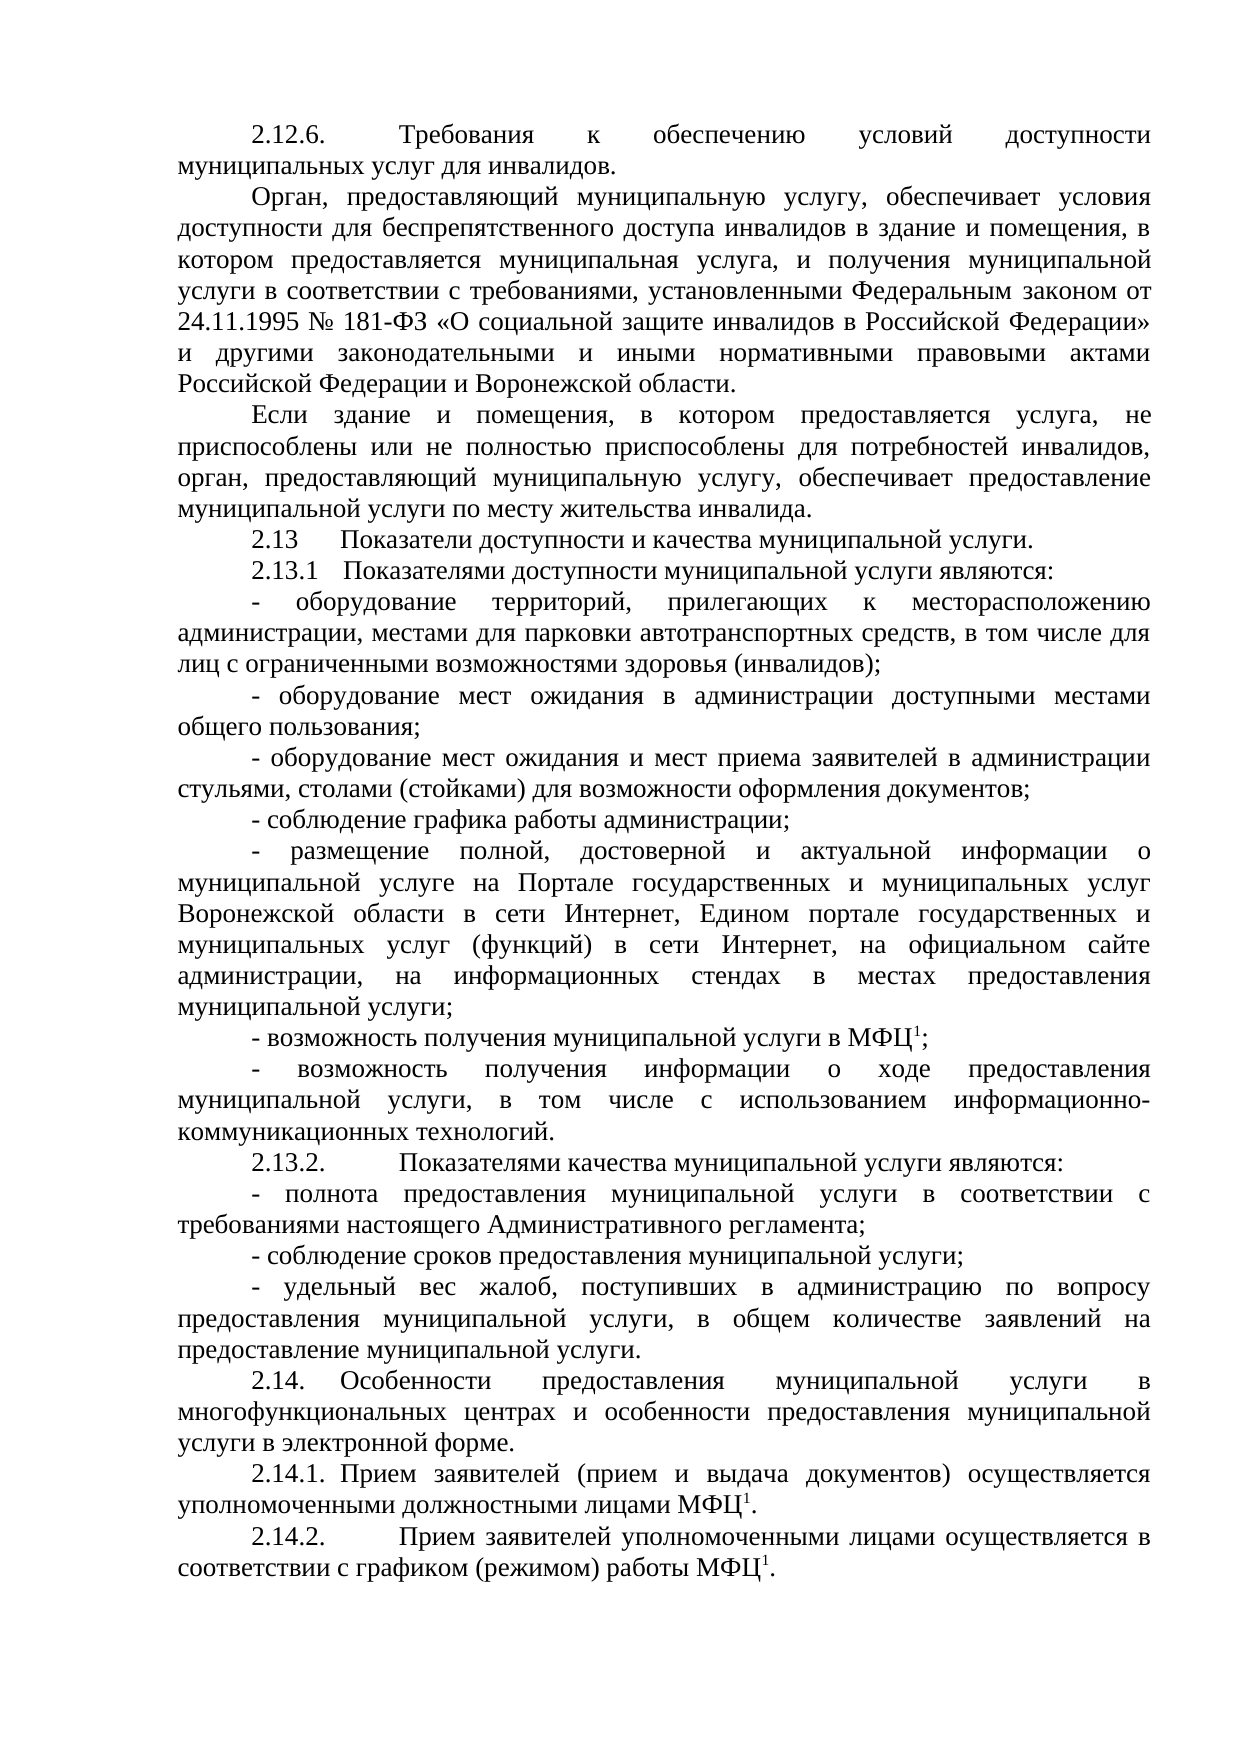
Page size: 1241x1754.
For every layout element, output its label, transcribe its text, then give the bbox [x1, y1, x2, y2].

text - оборудование мест ожидания в администрации доступными местами общего пользования; [177, 679, 1152, 741]
text - удельный вес жалоб, поступивших в администрацию по вопросу предоставления муниципальной услуги, в общем количестве заявлений на предоставление муниципальной услуги. [177, 1271, 1152, 1364]
text - оборудование территорий, прилегающих к месторасположению администрации, местами для парковки автотранспортных средств, в том числе для лиц с ограниченными возможностями здоровья (инвалидов); [177, 585, 1152, 679]
text - возможность получения информации о ходе предоставления муниципальной услуги, в том числе с использованием информационно-коммуникационных технологий. [177, 1052, 1152, 1146]
text - оборудование мест ожидания и мест приема заявителей в администрации стульями, столами (стойками) для возможности оформления документов; [177, 741, 1152, 803]
text Орган, предоставляющий муниципальную услугу, обеспечивает условия доступности для беспрепятственного доступа инвалидов в здание и помещения, в котором предоставляется муниципальная услуга, и получения муниципальной услуги в соответствии с требованиями, установленными Федеральным законом от 24.11.1995 № 181-ФЗ «О социальной защите инвалидов в Российской Федерации» и другими законодательными и иными нормативными правовыми актами Российской Федерации и Воронежской области. [177, 180, 1152, 398]
list Показателями доступности муниципальной услуги являются: [177, 554, 1152, 585]
text - полнота предоставления муниципальной услуги в соответствии с требованиями настоящего Административного регламента; [177, 1177, 1152, 1239]
list Прием заявителей (прием и выдача документов) осуществляется уполномоченными должностными лицами МФЦ1. [177, 1457, 1152, 1520]
list Особенности предоставления муниципальной услуги в многофункциональных центрах и особенности предоставления муниципальной услуги в электронной форме. [177, 1364, 1152, 1457]
text - размещение полной, достоверной и актуальной информации о муниципальной услуге на Портале государственных и муниципальных услуг Воронежской области в сети Интернет, Едином портале государственных и муниципальных услуг (функций) в сети Интернет, на официальном сайте администрации, на информационных стендах в местах предоставления муниципальной услуги; [177, 834, 1152, 1021]
text - возможность получения муниципальной услуги в МФЦ1; [177, 1021, 1152, 1052]
list Показателями качества муниципальной услуги являются: [177, 1146, 1152, 1177]
text - соблюдение сроков предоставления муниципальной услуги; [177, 1239, 1152, 1271]
list Если здание и помещения, в котором предоставляется услуга, не приспособлены или не полностью приспособлены для потребностей инвалидов, орган, предоставляющий муниципальную услугу, обеспечивает предоставление муниципальной услуги по месту жительства инвалида. [177, 398, 1152, 523]
list Прием заявителей уполномоченными лицами осуществляется в соответствии с графиком (режимом) работы МФЦ1. [177, 1520, 1152, 1582]
text - соблюдение графика работы администрации; [177, 803, 1152, 834]
list Показатели доступности и качества муниципальной услуги. [177, 523, 1152, 554]
list Требования к обеспечению условий доступности муниципальных услуг для инвалидов. [177, 118, 1152, 180]
